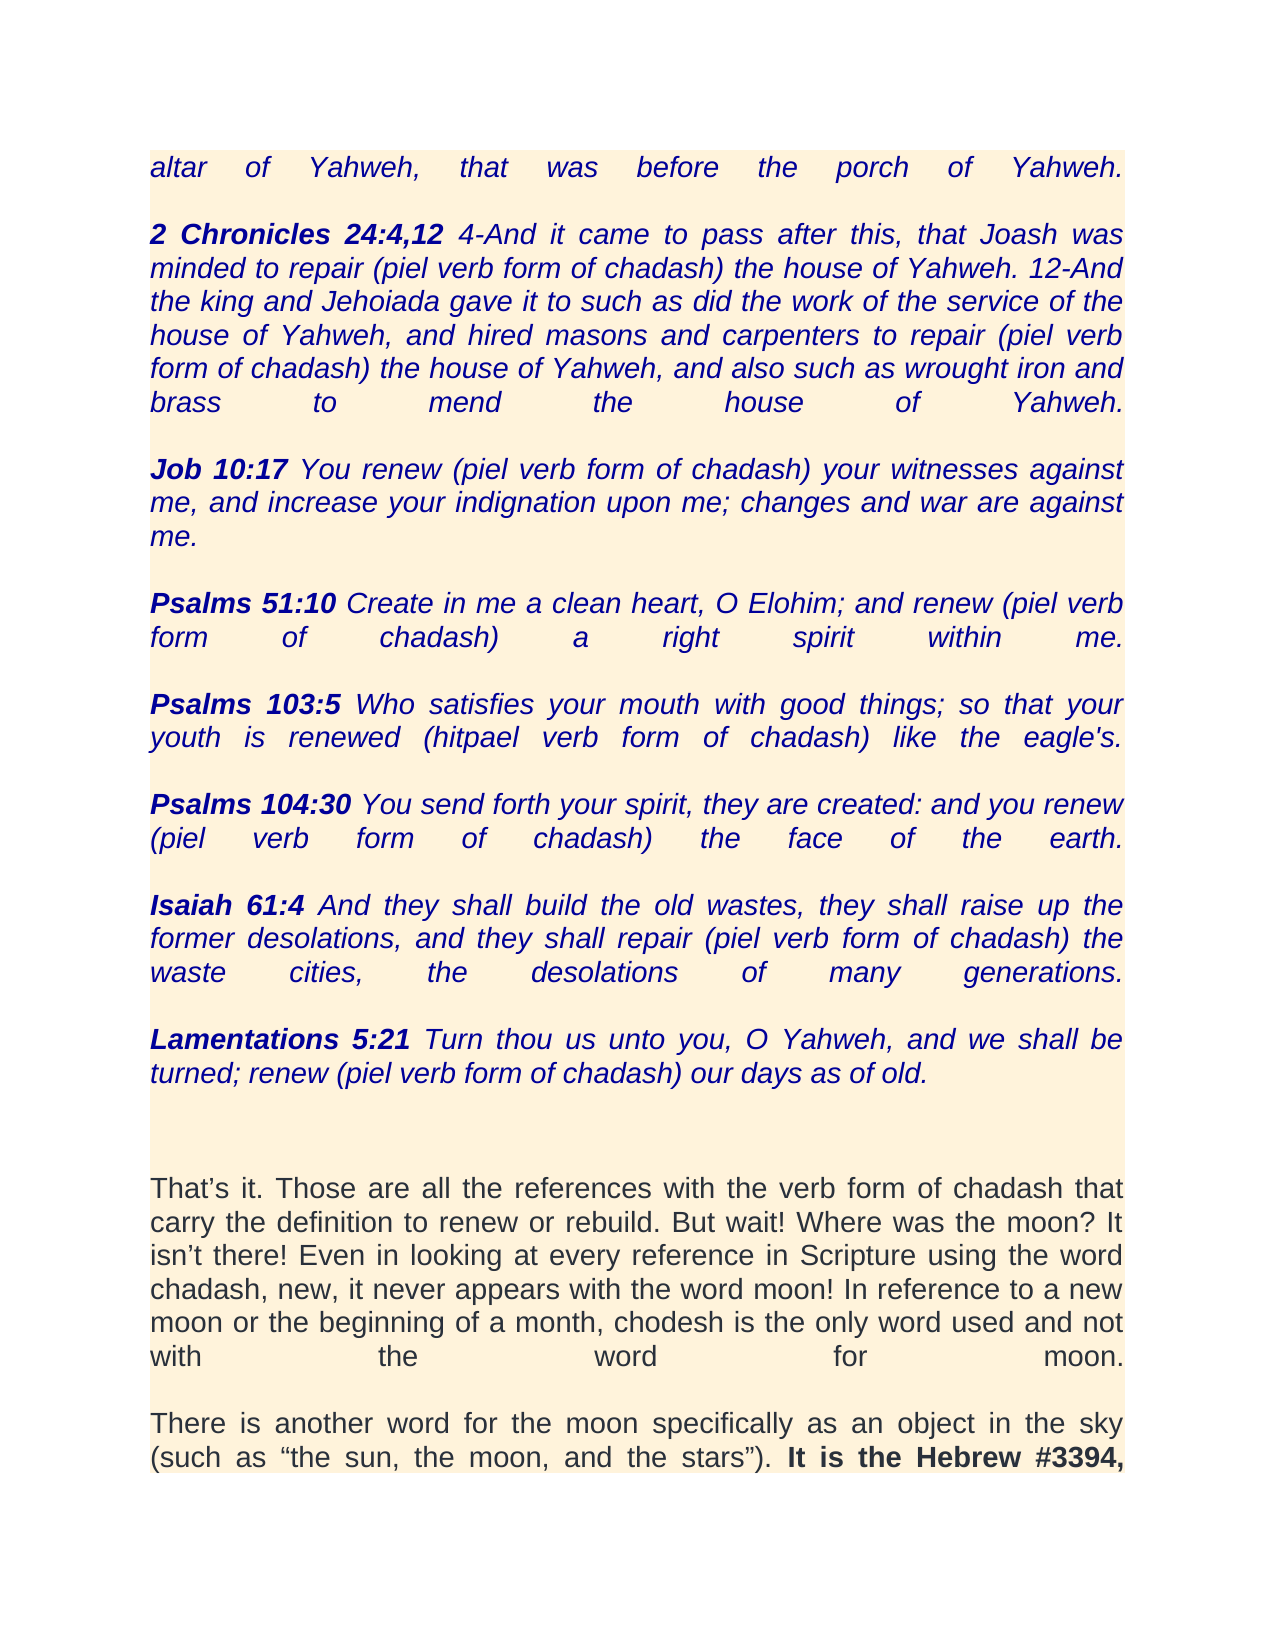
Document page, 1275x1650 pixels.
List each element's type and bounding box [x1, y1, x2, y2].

text [150, 150, 1125, 1089]
text [150, 1104, 1125, 1473]
